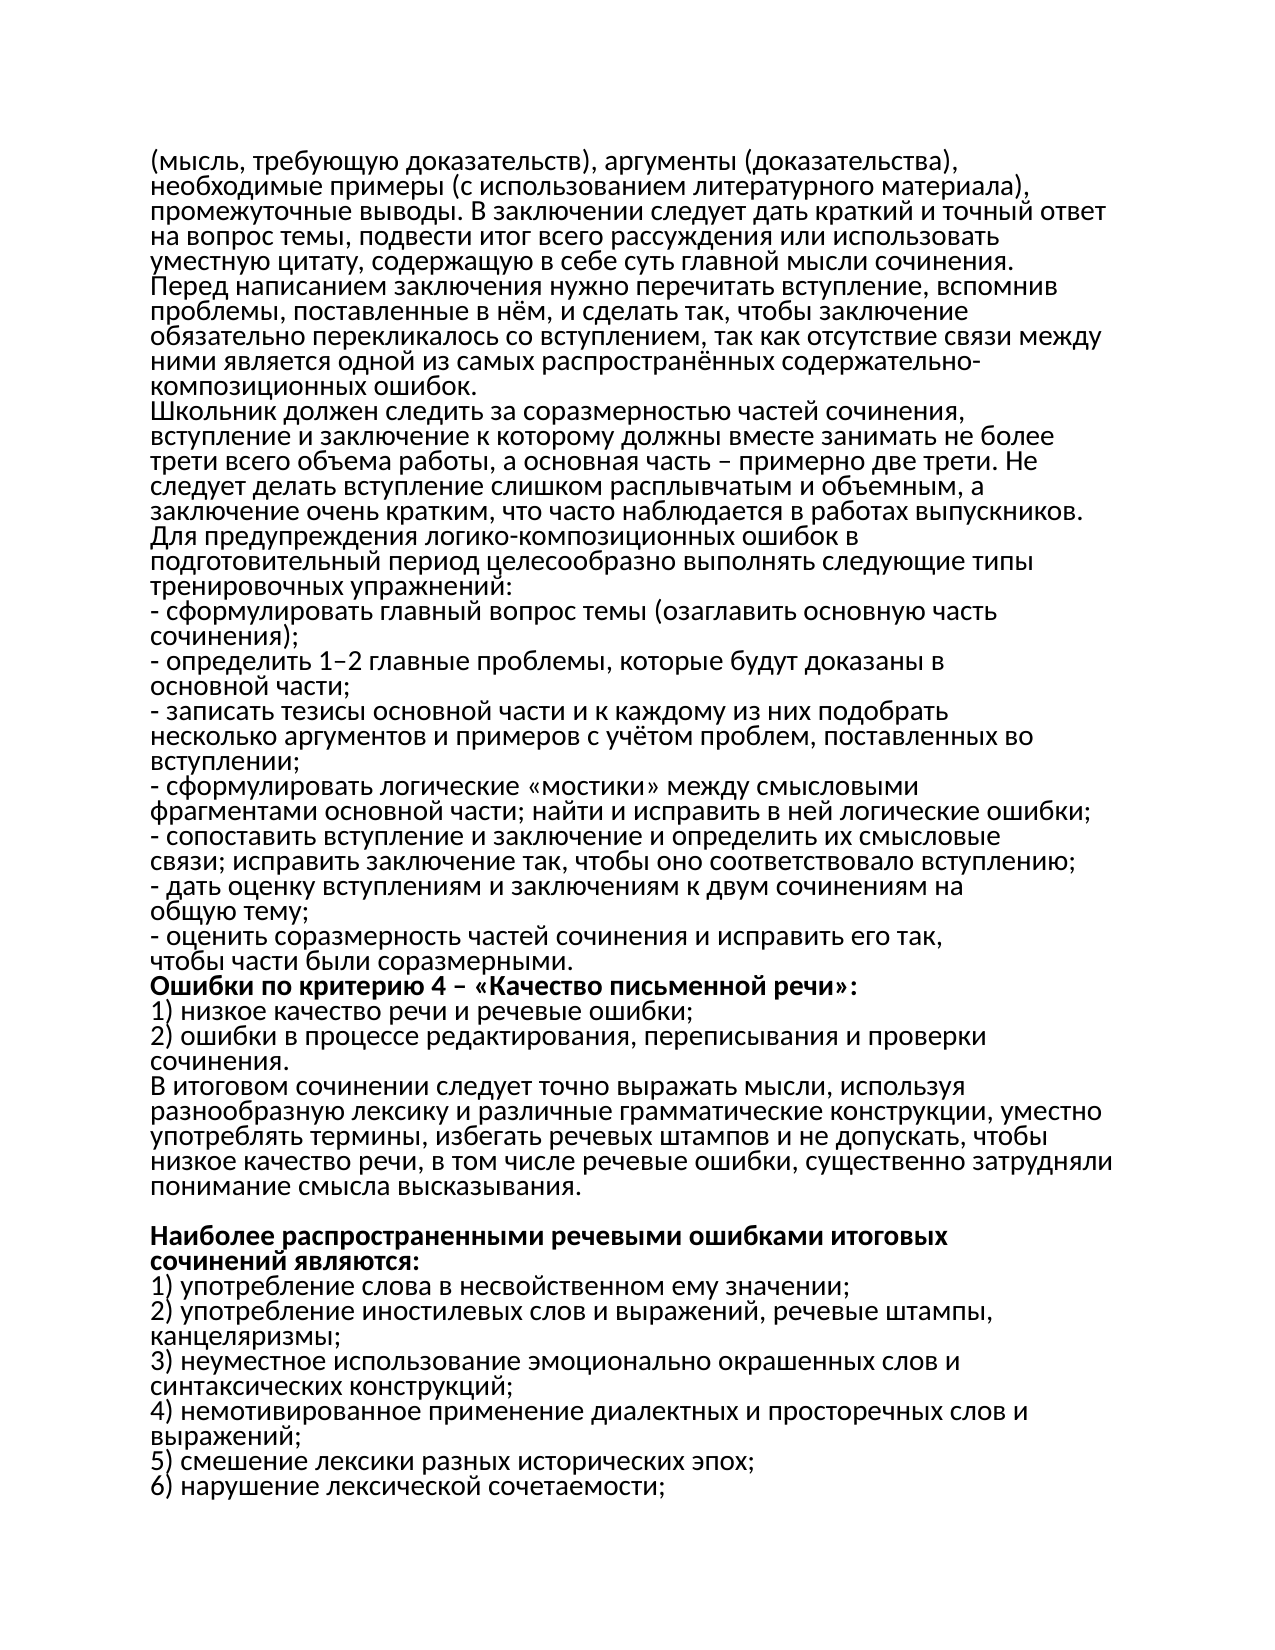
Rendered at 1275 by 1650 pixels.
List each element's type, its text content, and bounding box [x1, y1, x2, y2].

text разнообразную лексику и различные грамматические конструкции, уместно употреблять термины, избегать речевых штампов и не допускать, чтобы низкое качество речи, в том числе речевые ошибки, существенно затрудняли понимание смысла высказывания. [150, 1100, 1125, 1200]
text фрагментами основной части; найти и исправить в ней логические ошибки; [160, 800, 1125, 825]
text необходимые примеры (с использованием литературного материала), промежуточные выводы. В заключении следует дать краткий и точный ответ [150, 175, 1125, 225]
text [150, 150, 1125, 175]
text на вопрос темы, подвести итог всего рассуждения или использовать [150, 225, 1125, 250]
text канцеляризмы; [150, 1325, 1125, 1350]
text основной части; [150, 675, 1125, 700]
text 4) немотивированное применение диалектных и просторечных слов и выражений; [150, 1400, 1125, 1450]
text 5) смешение лексики разных исторических эпох; [167, 1450, 1125, 1475]
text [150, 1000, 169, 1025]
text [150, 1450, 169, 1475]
text вступление и заключение к которому должны вместе занимать не более трети всего объема работы, а основная часть – примерно две трети. Не следует делать вступление слишком расплывчатым и объемным, а заключение очень кратким, что часто наблюдается в работах выпускников. [150, 425, 1125, 525]
text сочинений являются: [150, 1250, 1125, 1275]
text Наиболее распространенными речевыми ошибками итоговых [150, 1225, 1125, 1250]
text 1) низкое качество речи и речевые ошибки; [167, 1000, 1125, 1025]
text связи; исправить заключение так, чтобы оно соответствовало вступлению; [150, 850, 1125, 875]
text Школьник должен следить за соразмерностью частей сочинения, [150, 400, 1125, 425]
text Ошибки по критерию 4 – «Качество письменной речи»: [150, 975, 1125, 1000]
text 3) неуместное использование эмоционально окрашенных слов и [150, 1350, 1125, 1375]
text - записать тезисы основной части и к каждому из них подобрать [150, 700, 1125, 725]
text подготовительный период целесообразно выполнять следующие типы тренировочных упражнений: [150, 550, 1125, 600]
text 1) употребление слова в несвойственном ему значении; [167, 1275, 1125, 1300]
text 2) ошибки в процессе редактирования, переписывания и проверки [150, 1025, 1125, 1050]
text Перед написанием заключения нужно перечитать вступление, вспомнив проблемы, поставленные в нём, и сделать так, чтобы заключение обязательно перекликалось со вступлением, так как отсутствие связи между ними является одной из самых распространённых содержательно-композиционных ошибок. [150, 275, 1125, 400]
text 6) нарушение лексической сочетаемости; [150, 1475, 1125, 1500]
text - сформулировать главный вопрос темы (озаглавить основную часть сочинения); [150, 600, 1125, 650]
text чтобы части были соразмерными. [150, 950, 1125, 975]
text сочинения. [150, 1050, 1125, 1075]
text - оценить соразмерность частей сочинения и исправить его так, [150, 925, 1125, 950]
text Для предупреждения логико-композиционных ошибок в [150, 525, 1125, 550]
text общую тему; [150, 900, 1125, 925]
text - дать оценку вступлениям и заключениям к двум сочинениям на [150, 875, 1125, 900]
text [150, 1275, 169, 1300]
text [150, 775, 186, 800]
text В итоговом сочинении следует точно выражать мысли, используя [150, 1075, 1125, 1100]
text - сформулировать логические «мостики» между смысловыми [188, 775, 1125, 800]
text - определить 1–2 главные проблемы, которые будут доказаны в [150, 650, 1125, 675]
text несколько аргументов и примеров с учётом проблем, поставленных во вступлении; [150, 725, 1125, 775]
text - сопоставить вступление и заключение и определить их смысловые [150, 825, 1125, 850]
text уместную цитату, содержащую в себе суть главной мысли сочинения. [150, 250, 1125, 275]
text синтаксических конструкций; [150, 1375, 1125, 1400]
text 2) употребление иностилевых слов и выражений, речевые штампы, [150, 1300, 1125, 1325]
